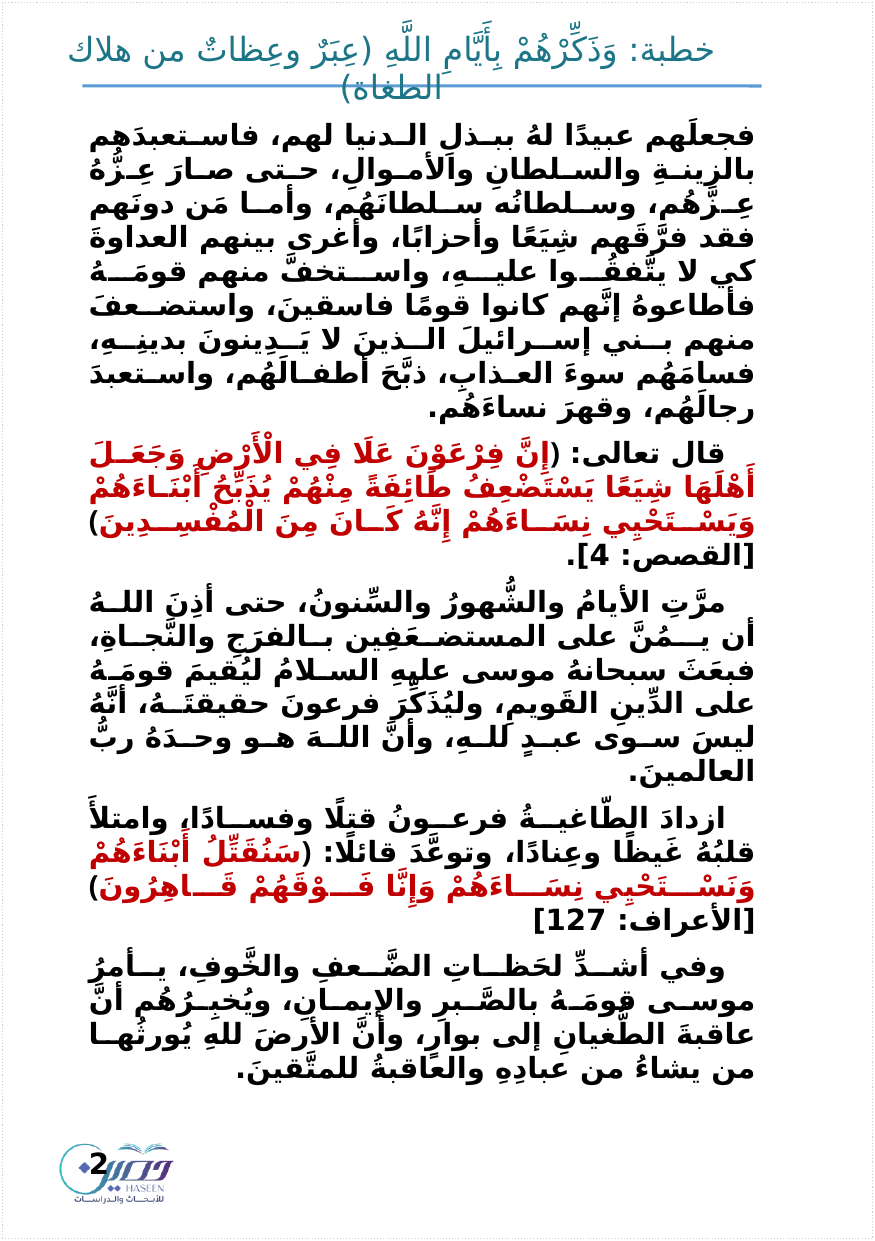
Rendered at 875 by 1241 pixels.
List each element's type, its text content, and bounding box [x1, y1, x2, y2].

text قال تعالى: ﴿إِنَّ فِرْعَوْنَ عَلَا فِي الْأَرْضِ وَجَعَلَ أَهْلَهَا ‌شِيَعًا يَسْتَضْعِفُ طَائِفَةً مِنْهُمْ يُذَبِّحُ أَبْنَاءَهُمْ وَيَسْتَحْيِي نِسَاءَهُمْ إِنَّهُ كَانَ مِنَ الْمُفْسِدِينَ﴾ [القصص: 4]. [88, 437, 756, 572]
text مرَّتِ الأيامُ والشُّهورُ والسِّنونُ، حتى أذِنَ اللهُ أن يـمُنَّ على المستضعَفِين بالفرَجِ والنَّجاةِ، فبعَثَ سبحانهُ موسى عليهِ السلامُ ليُقيمَ قومَهُ على الدِّينِ القَويمِ، وليُذَكِّرَ فرعونَ حقيقتَهُ، أنَّهُ ليسَ سوى عبدٍ للهِ، وأنَّ اللهَ هو وحدَهُ ربُّ العالمينَ. [88, 585, 756, 789]
picture [56, 1139, 176, 1206]
text ازدادَ الطّاغيةُ فرعونُ قتلًا وفسادًا، وامتلأَ قلبُهُ غَيظًا وعِنادًا، وتوعَّدَ قائلًا: ﴿سَنُقَتِّلُ أَبْنَاءَهُمْ وَنَسْتَحْيِي نِسَاءَهُمْ وَإِنَّا فَوْقَهُمْ قَاهِرُونَ﴾ [الأعراف: 127] [88, 801, 756, 937]
text وفي أشدِّ لحَظاتِ الضَّعفِ والخَّوفِ، يأمرُ موسى قومَهُ بالصَّبرِ والإيمانِ، ويُخبِرُهُم أنَّ عاقبةَ الطُّغيانِ إلى بوارٍ، وأنَّ الأرضَ للهِ يُورثُها من يشاءُ من عبادِهِ والعاقبةُ للمتَّقينَ. [88, 949, 756, 1085]
